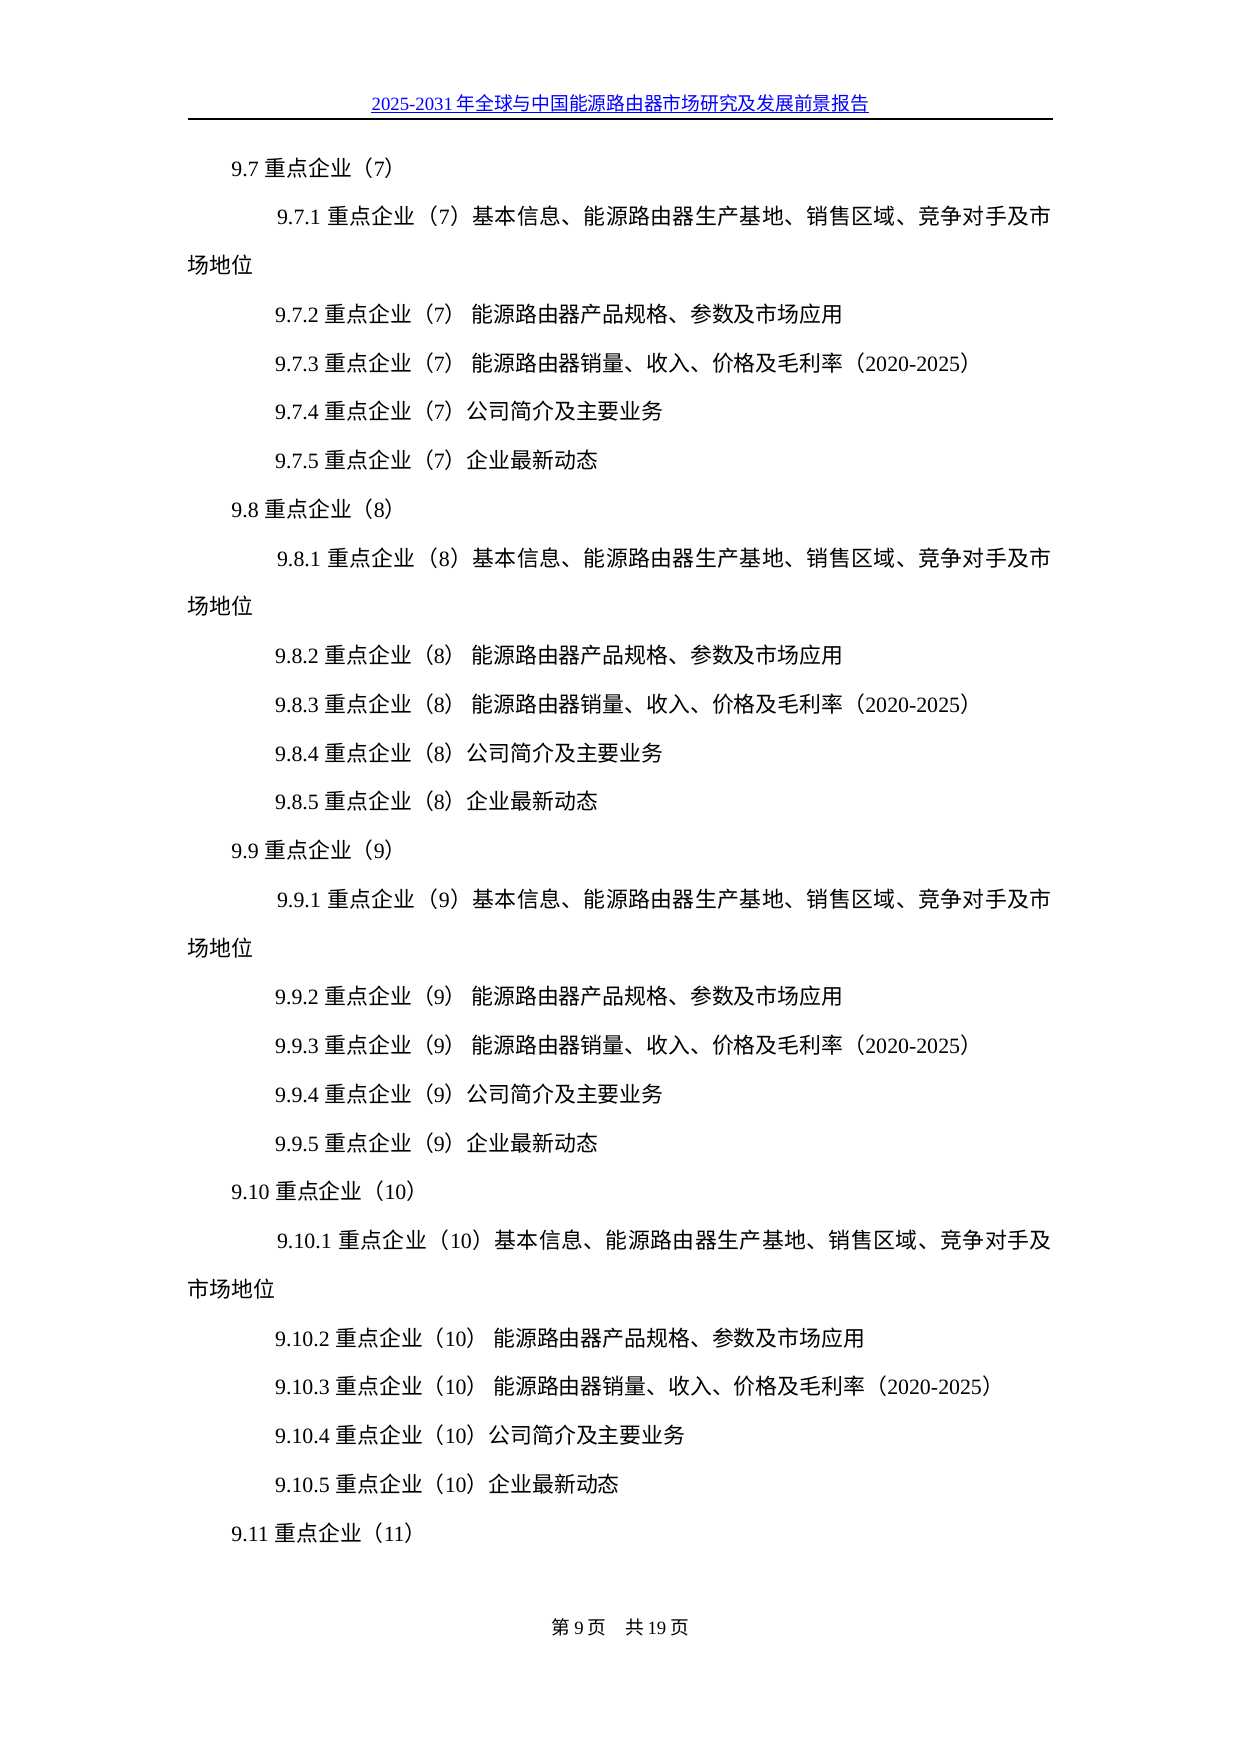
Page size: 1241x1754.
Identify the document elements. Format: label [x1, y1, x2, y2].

text [187, 150, 1053, 1548]
